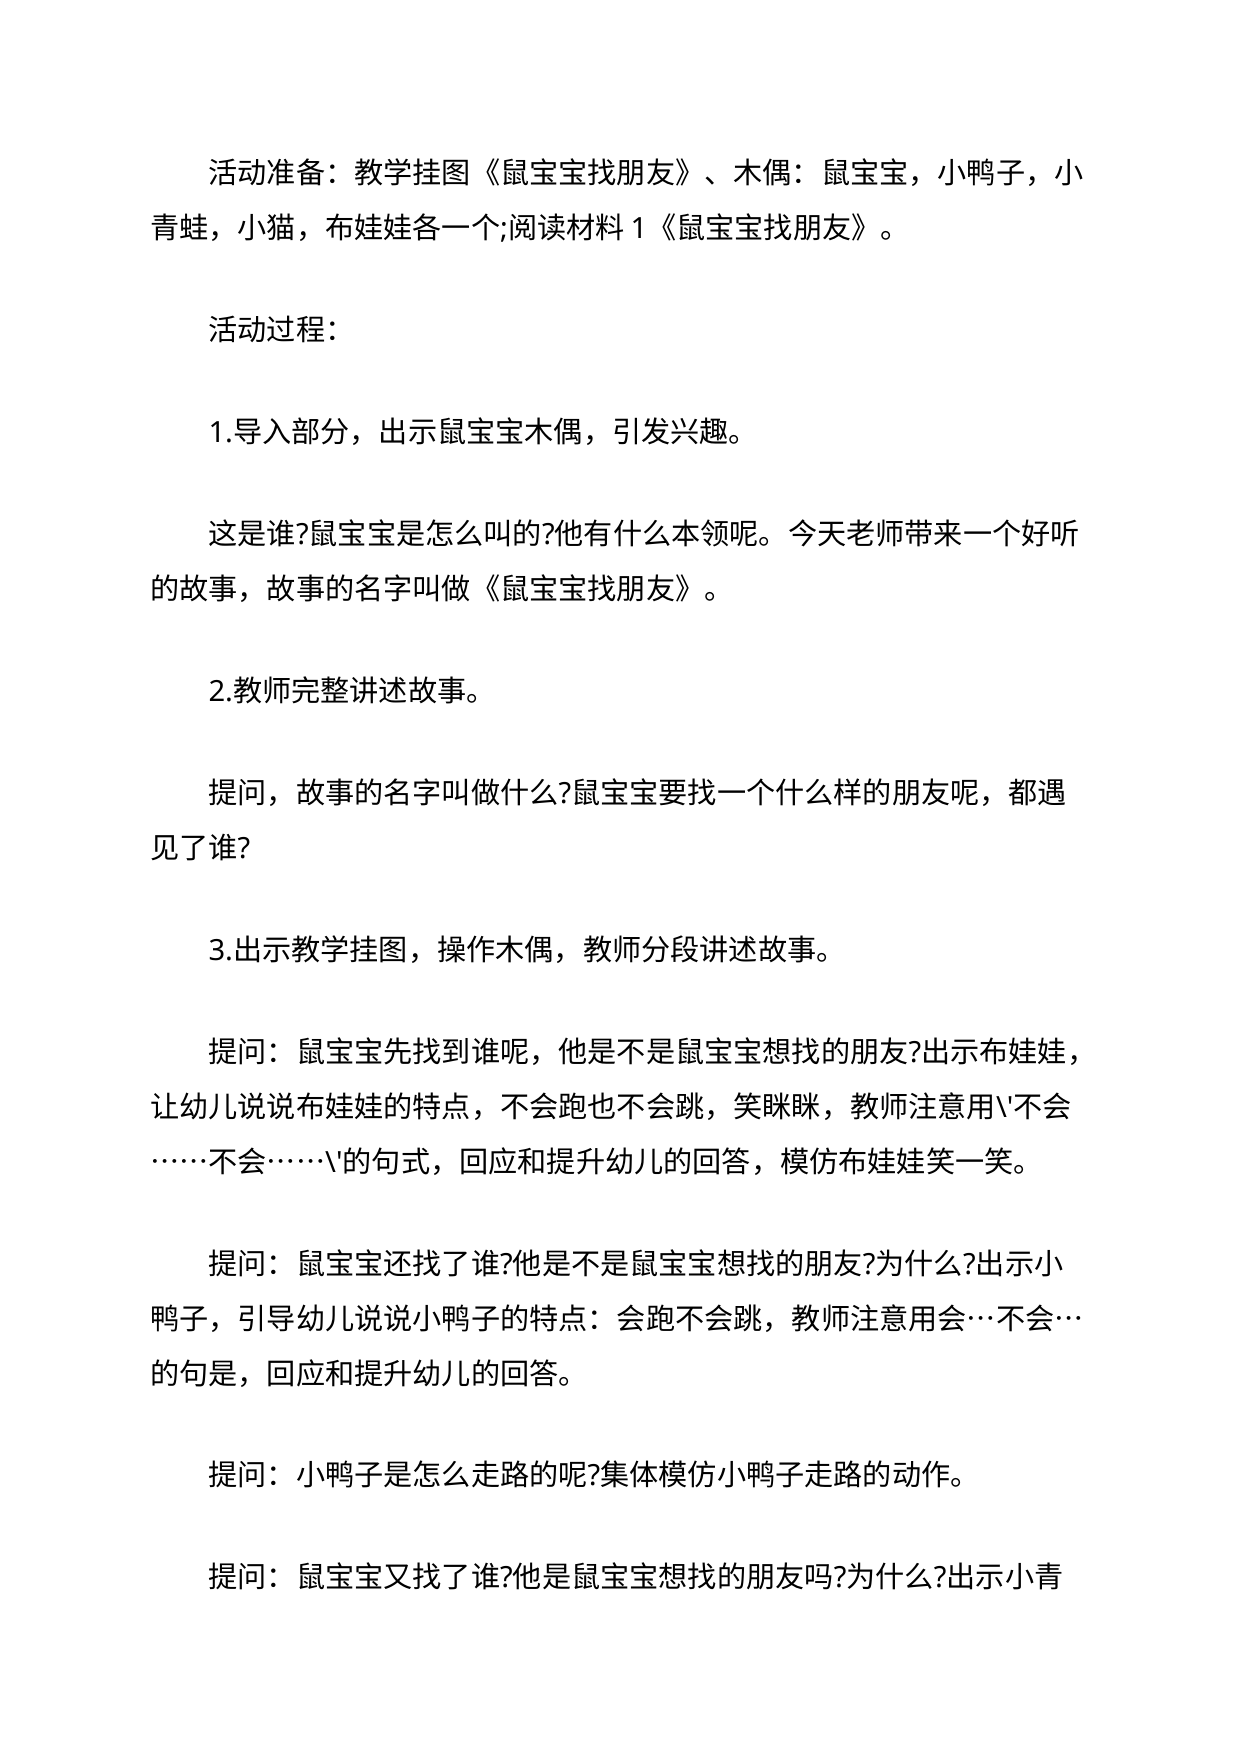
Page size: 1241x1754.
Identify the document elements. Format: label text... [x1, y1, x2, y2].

text 提问：鼠宝宝先找到谁呢，他是不是鼠宝宝想找的朋友?出示布娃娃，让幼儿说说布娃娃的特点，不会跑也不会跳，笑眯眯，教师注意用\'不会……不会……\'的句式，回应和提升幼儿的回答，模仿布娃娃笑一笑。 [150, 1028, 1090, 1181]
text 提问：小鸭子是怎么走路的呢?集体模仿小鸭子走路的动作。 [150, 1452, 1090, 1494]
text 提问：鼠宝宝还找了谁?他是不是鼠宝宝想找的朋友?为什么?出示小鸭子，引导幼儿说说小鸭子的特点：会跑不会跳，教师注意用会…不会…的句是，回应和提升幼儿的回答。 [150, 1240, 1090, 1392]
text 活动过程： [150, 307, 1090, 349]
text 活动准备：教学挂图《鼠宝宝找朋友》、木偶：鼠宝宝，小鸭子，小青蛙，小猫，布娃娃各一个;阅读材料1《鼠宝宝找朋友》。 [150, 150, 1090, 247]
text 1.导入部分，出示鼠宝宝木偶，引发兴趣。 [150, 409, 1090, 451]
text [150, 1554, 1090, 1596]
text 这是谁?鼠宝宝是怎么叫的?他有什么本领呢。今天老师带来一个好听的故事，故事的名字叫做《鼠宝宝找朋友》。 [150, 511, 1090, 608]
text 2.教师完整讲述故事。 [150, 667, 1090, 710]
text 3.出示教学挂图，操作木偶，教师分段讲述故事。 [150, 926, 1090, 969]
text 提问，故事的名字叫做什么?鼠宝宝要找一个什么样的朋友呢，都遇见了谁? [150, 769, 1090, 867]
